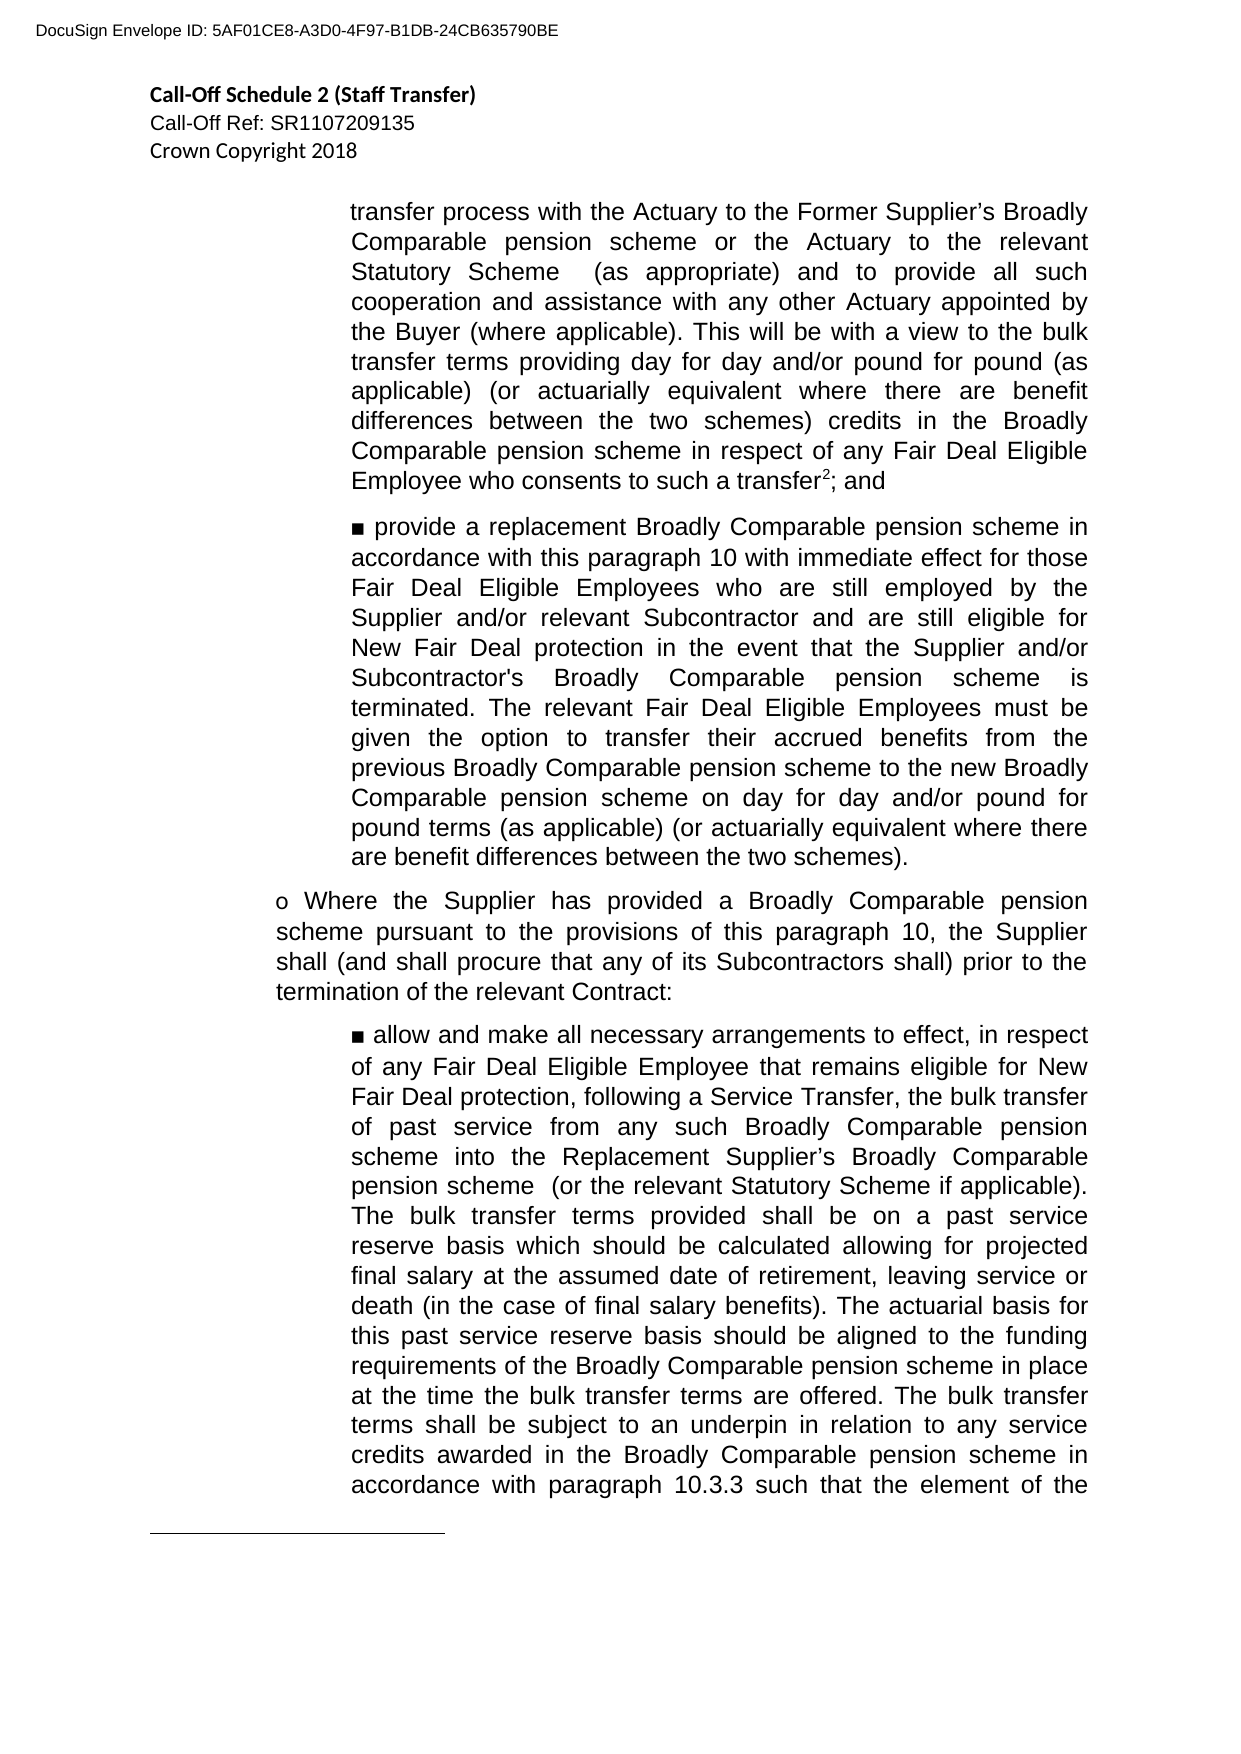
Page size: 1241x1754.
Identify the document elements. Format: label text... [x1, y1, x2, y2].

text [350, 1019, 1089, 1499]
text o Where the Supplier has provided a Broadly Comparable pension scheme pursuant to the provisions of this paragraph 10, the Supplier shall (and shall procure that any of its Subcontractors shall) prior to the termination of the relevant Contract: [275, 885, 1089, 1006]
text ▪ provide a replacement Broadly Comparable pension scheme in accordance with this paragraph 10 with immediate effect for those Fair Deal Eligible Employees who are still employed by the Supplier and/or relevant Subcontractor and are still eligible for New Fair Deal protection in the event that the Supplier and/or Subcontractor's Broadly Comparable pension scheme is terminated. The relevant Fair Deal Eligible Employees must be given the option to transfer their accrued benefits from the previous Broadly Comparable pension scheme to the new Broadly Comparable pension scheme on day for day and/or pound for pound terms (as applicable) (or actuarially equivalent where there are benefit differences between the two schemes). [350, 511, 1089, 871]
text transfer process with the Actuary to the Former Supplier’s Broadly Comparable pension scheme or the Actuary to the relevant Statutory Scheme (as appropriate) and to provide all such cooperation and assistance with any other Actuary appointed by the Buyer (where applicable). This will be with a view to the bulk transfer terms providing day for day and/or pound for pound (as applicable) (or actuarially equivalent where there are benefit differences between the two schemes) credits in the Broadly Comparable pension scheme in respect of any Fair Deal Eligible Employee who consents to such a transfer2; and [350, 197, 1089, 495]
